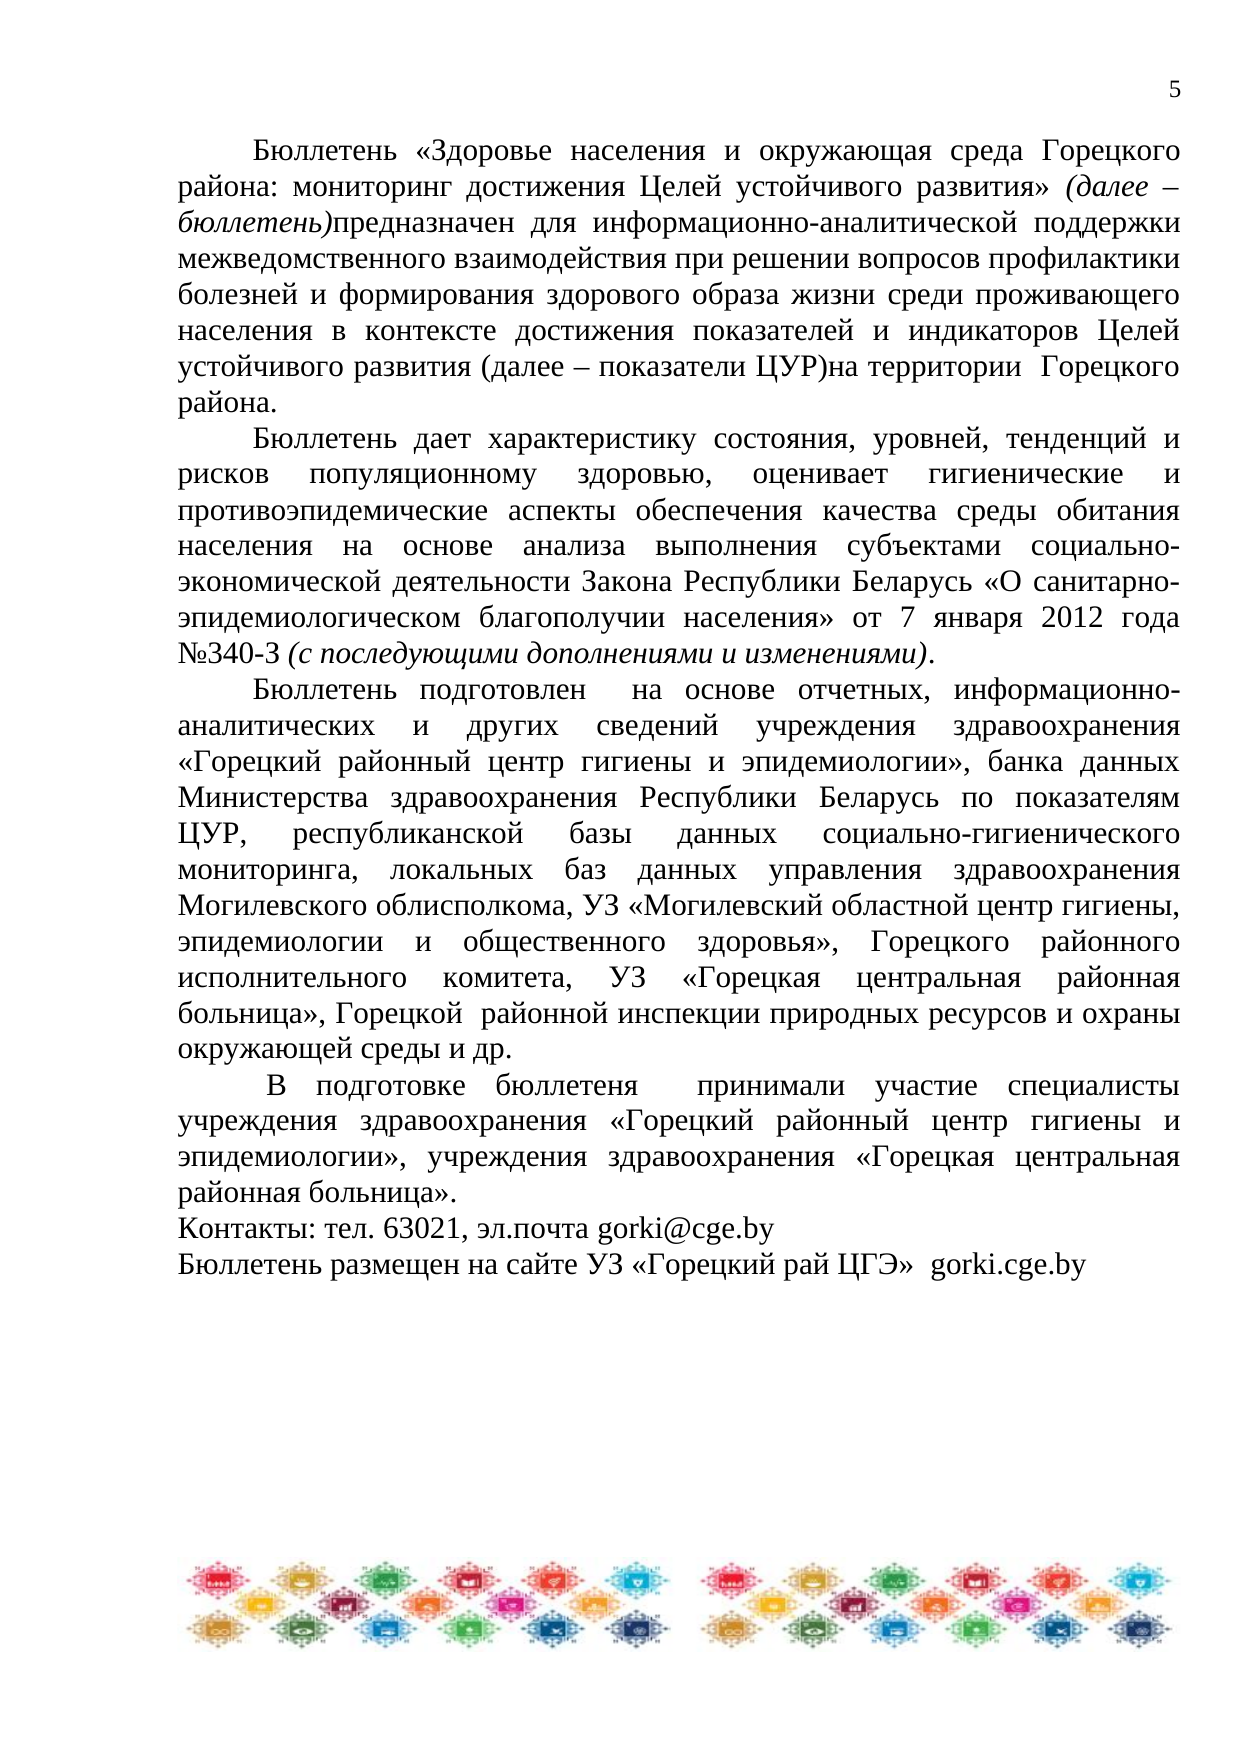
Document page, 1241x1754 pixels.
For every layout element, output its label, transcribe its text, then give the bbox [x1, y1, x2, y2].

text В подготовке бюллетеня принимали участие специалисты учреждения здравоохранения «Горецкий районный центр гигиены и эпидемиологии», учреждения здравоохранения «Горецкая центральная районная больница». [177, 1066, 1181, 1209]
text Бюллетень подготовлен на основе отчетных, информационно-аналитических и других сведений учреждения здравоохранения «Горецкий районный центр гигиены и эпидемиологии», банка данных Министерства здравоохранения Республики Беларусь по показателям ЦУР, республиканской базы данных социально-гигиенического мониторинга, локальных баз данных управления здравоохранения Могилевского облисполкома, УЗ «Могилевский областной центр гигиены, эпидемиологии и общественного здоровья», Горецкого районного исполнительного комитета, УЗ «Горецкая центральная районная больница», Горецкой районной инспекции природных ресурсов и охраны окружающей среды и др. [177, 670, 1181, 1066]
text Бюллетень «Здоровье населения и окружающая среда Горецкого района: мониторинг достижения Целей устойчивого развития» (далее – бюллетень)предназначен для информационно-аналитической поддержки межведомственного взаимодействия при решении вопросов профилактики болезней и формирования здорового образа жизни среди проживающего населения в контексте достижения показателей и индикаторов Целей устойчивого развития (далее – показатели ЦУР)на территории Горецкого района. [177, 131, 1181, 419]
text Бюллетень размещен на сайте УЗ «Горецкий рай ЦГЭ» gorki.cge.by [177, 1245, 1181, 1281]
picture [177, 1557, 1182, 1652]
text Бюллетень дает характеристику состояния, уровней, тенденций и рисков популяционному здоровью, оценивает гигиенические и противоэпидемические аспекты обеспечения качества среды обитания населения на основе анализа выполнения субъектами социально-экономической деятельности Закона Республики Беларусь «О санитарно-эпидемиологическом благополучии населения» от 7 января 2012 года №340-З (с последующими дополнениями и изменениями). [177, 419, 1181, 670]
text Контакты: тел. 63021, эл.почта gorki@cge.by [177, 1209, 1181, 1245]
